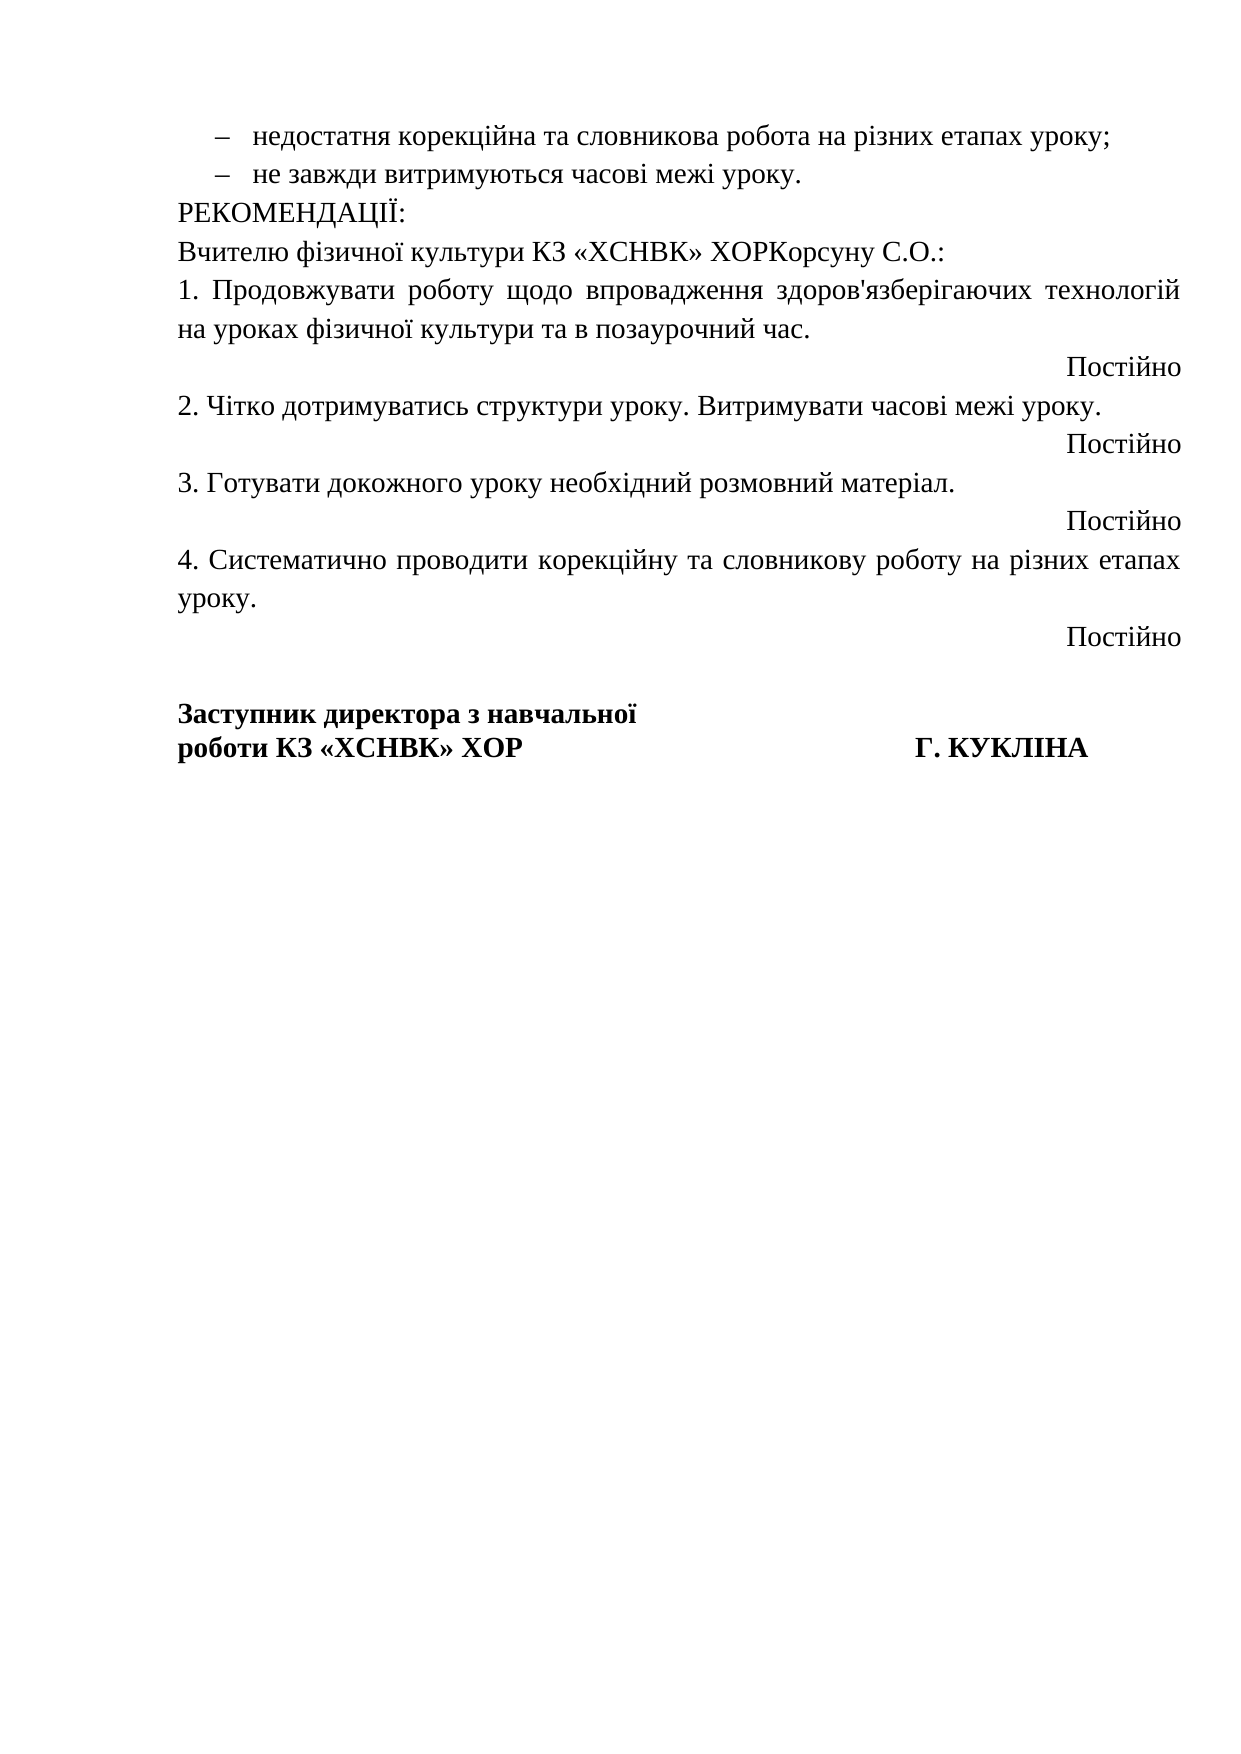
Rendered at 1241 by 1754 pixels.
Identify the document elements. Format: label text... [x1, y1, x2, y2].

text 3. Готувати докожного уроку необхідний розмовний матеріал. [177, 465, 1181, 498]
text Постійно [177, 426, 1181, 460]
text Заступник директора з навчальної [177, 696, 1181, 730]
text Постійно [177, 349, 1181, 383]
text 4. Систематично проводити корекційну та словникову роботу на різних етапах уроку. [177, 542, 1181, 614]
list недостатня корекційна та словникова робота на різних етапах уроку; [215, 118, 1181, 152]
text Вчителю фізичної культури КЗ «ХСНВК» ХОРКорсуну С.О.: [177, 234, 1181, 267]
text 1. Продовжувати роботу щодо впровадження здоров'язберігаючих технологій на уроках фізичної культури та в позаурочний час. [177, 272, 1181, 344]
text роботи КЗ «ХСНВК» ХОР Г. КУКЛІНА [177, 730, 1181, 763]
list не завжди витримуються часові межі уроку. [215, 157, 1181, 190]
text Постійно [177, 619, 1181, 653]
text РЕКОМЕНДАЦІЇ: [177, 195, 1181, 229]
text 2. Чітко дотримуватись структури уроку. Витримувати часові межі уроку. [177, 388, 1181, 421]
text Постійно [177, 503, 1181, 537]
